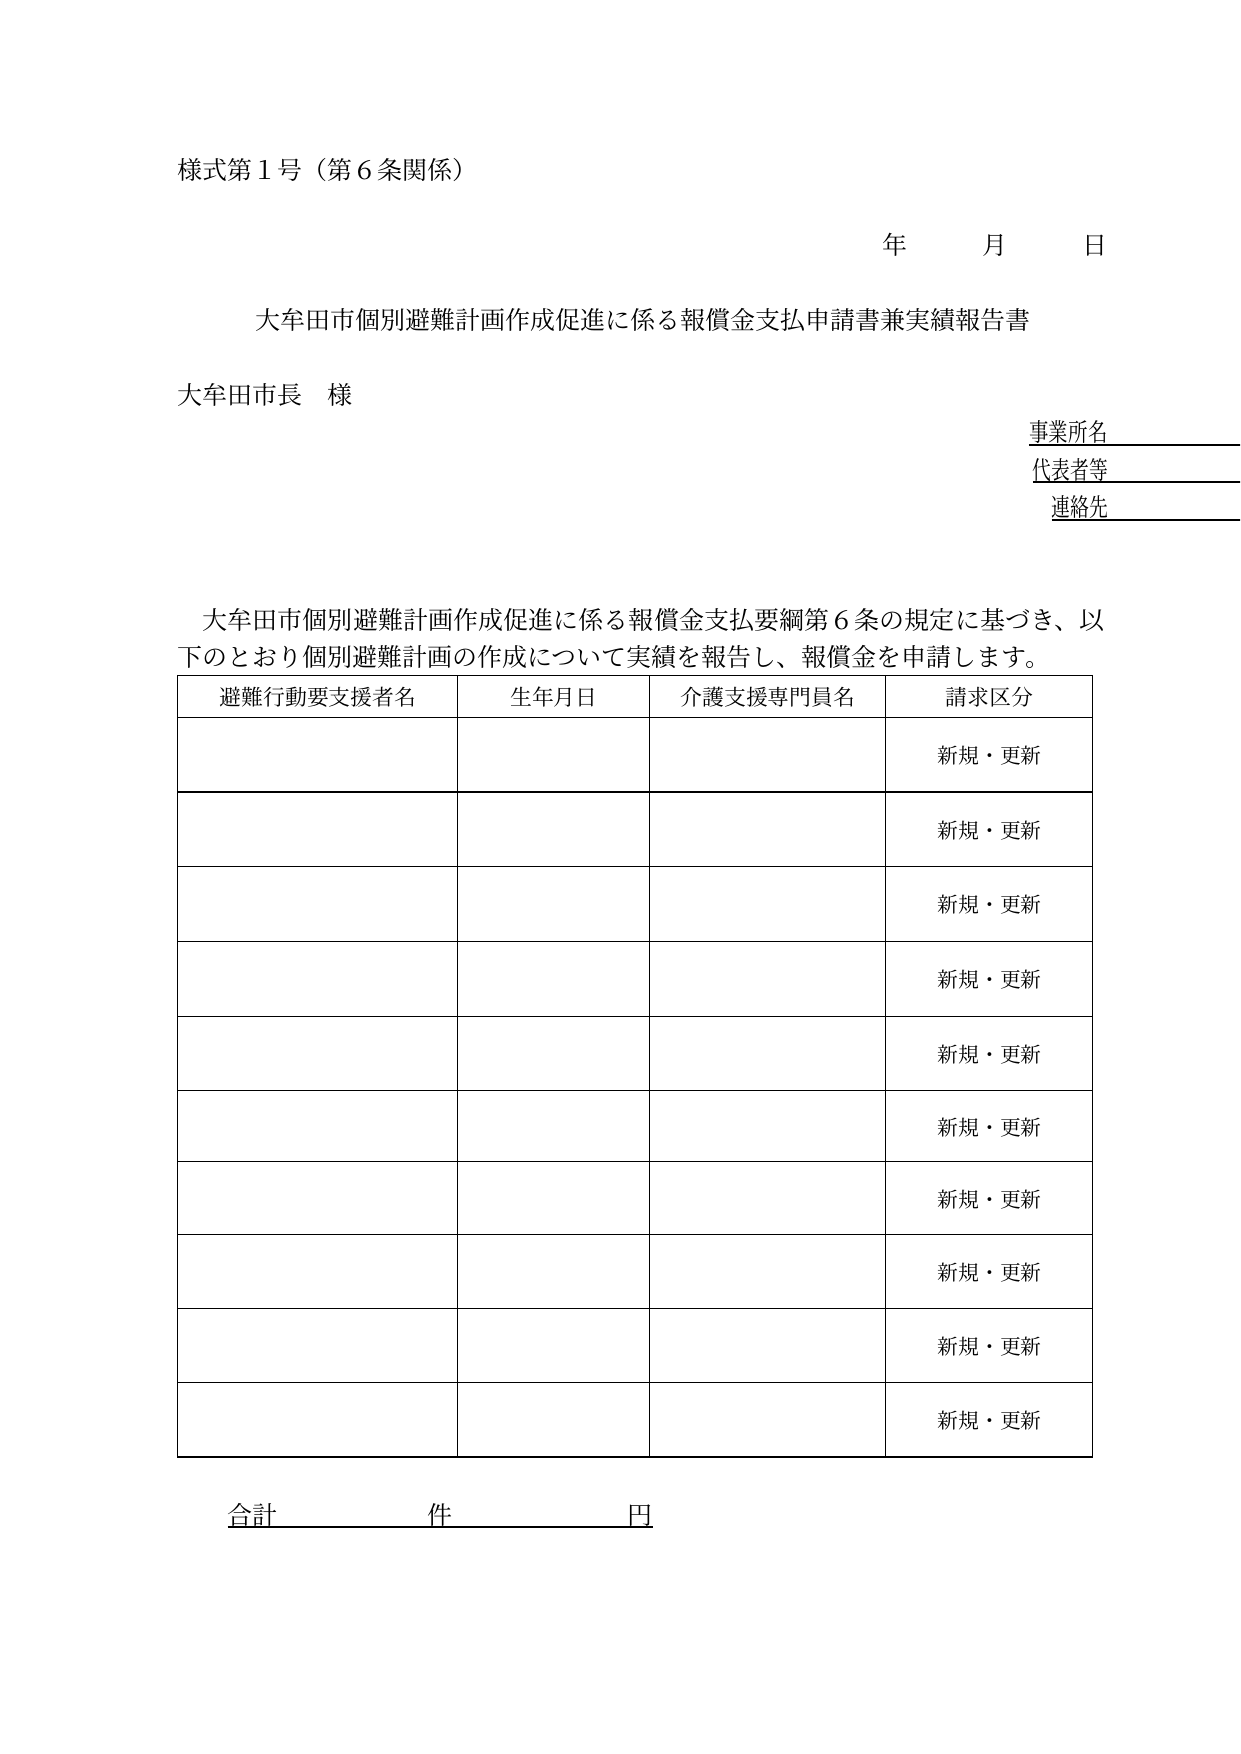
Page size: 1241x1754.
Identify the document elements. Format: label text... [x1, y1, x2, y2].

table_cell [458, 1383, 649, 1456]
table_cell [458, 718, 649, 791]
table_cell [650, 1017, 885, 1090]
table_cell [178, 718, 457, 791]
table_cell 新規・更新 [886, 942, 1092, 1016]
table_cell [650, 1162, 885, 1234]
text 年 月 日 [177, 225, 1107, 262]
table_header 避難行動要支援者名 [178, 676, 457, 717]
table_cell [178, 1017, 457, 1090]
table_cell 新規・更新 [886, 1383, 1092, 1456]
table_cell 新規・更新 [886, 718, 1092, 791]
table_cell 新規・更新 [886, 1235, 1092, 1308]
text 様式第１号（第６条関係） [177, 150, 1107, 187]
table_cell [458, 942, 649, 1016]
text 大牟田市個別避難計画作成促進に係る報償金支払申請書兼実績報告書 [177, 300, 1107, 337]
table_cell [650, 1383, 885, 1456]
table_cell [178, 1235, 457, 1308]
text 大牟田市個別避難計画作成促進に係る報償金支払要綱第６条の規定に基づき、以下のとおり個別避難計画の作成について実績を報告し、報償金を申請します。 [177, 600, 1107, 675]
table_cell [458, 1309, 649, 1382]
table_header 生年月日 [458, 676, 649, 717]
table_cell [650, 793, 885, 866]
table_cell [178, 1309, 457, 1382]
table_cell [650, 942, 885, 1016]
table_header 請求区分 [886, 676, 1092, 717]
table_cell [650, 1235, 885, 1308]
table_cell [458, 1235, 649, 1308]
table_cell [178, 942, 457, 1016]
text 事業所名 [177, 412, 1107, 450]
table_cell [178, 867, 457, 941]
table_cell [178, 1162, 457, 1234]
table_cell [650, 1091, 885, 1161]
table_cell [178, 1091, 457, 1161]
table_cell 新規・更新 [886, 1017, 1092, 1090]
text 代表者等 [177, 450, 1107, 487]
table_cell [650, 867, 885, 941]
text 連絡先 [177, 487, 1107, 525]
table_cell [458, 1017, 649, 1090]
table_cell [458, 793, 649, 866]
text 合計 件 円 [177, 1495, 1107, 1532]
table_cell [650, 1309, 885, 1382]
table_cell 新規・更新 [886, 793, 1092, 866]
table_cell 新規・更新 [886, 867, 1092, 941]
table_header 介護支援専門員名 [650, 676, 885, 717]
table_cell [458, 1091, 649, 1161]
text 大牟田市長 様 [177, 375, 1107, 412]
table_cell [178, 793, 457, 866]
table_cell 新規・更新 [886, 1309, 1092, 1382]
table_cell 新規・更新 [886, 1162, 1092, 1234]
table_cell [458, 867, 649, 941]
table_cell [650, 718, 885, 791]
table_cell [178, 1383, 457, 1456]
table_cell 新規・更新 [886, 1091, 1092, 1161]
table_cell [458, 1162, 649, 1234]
